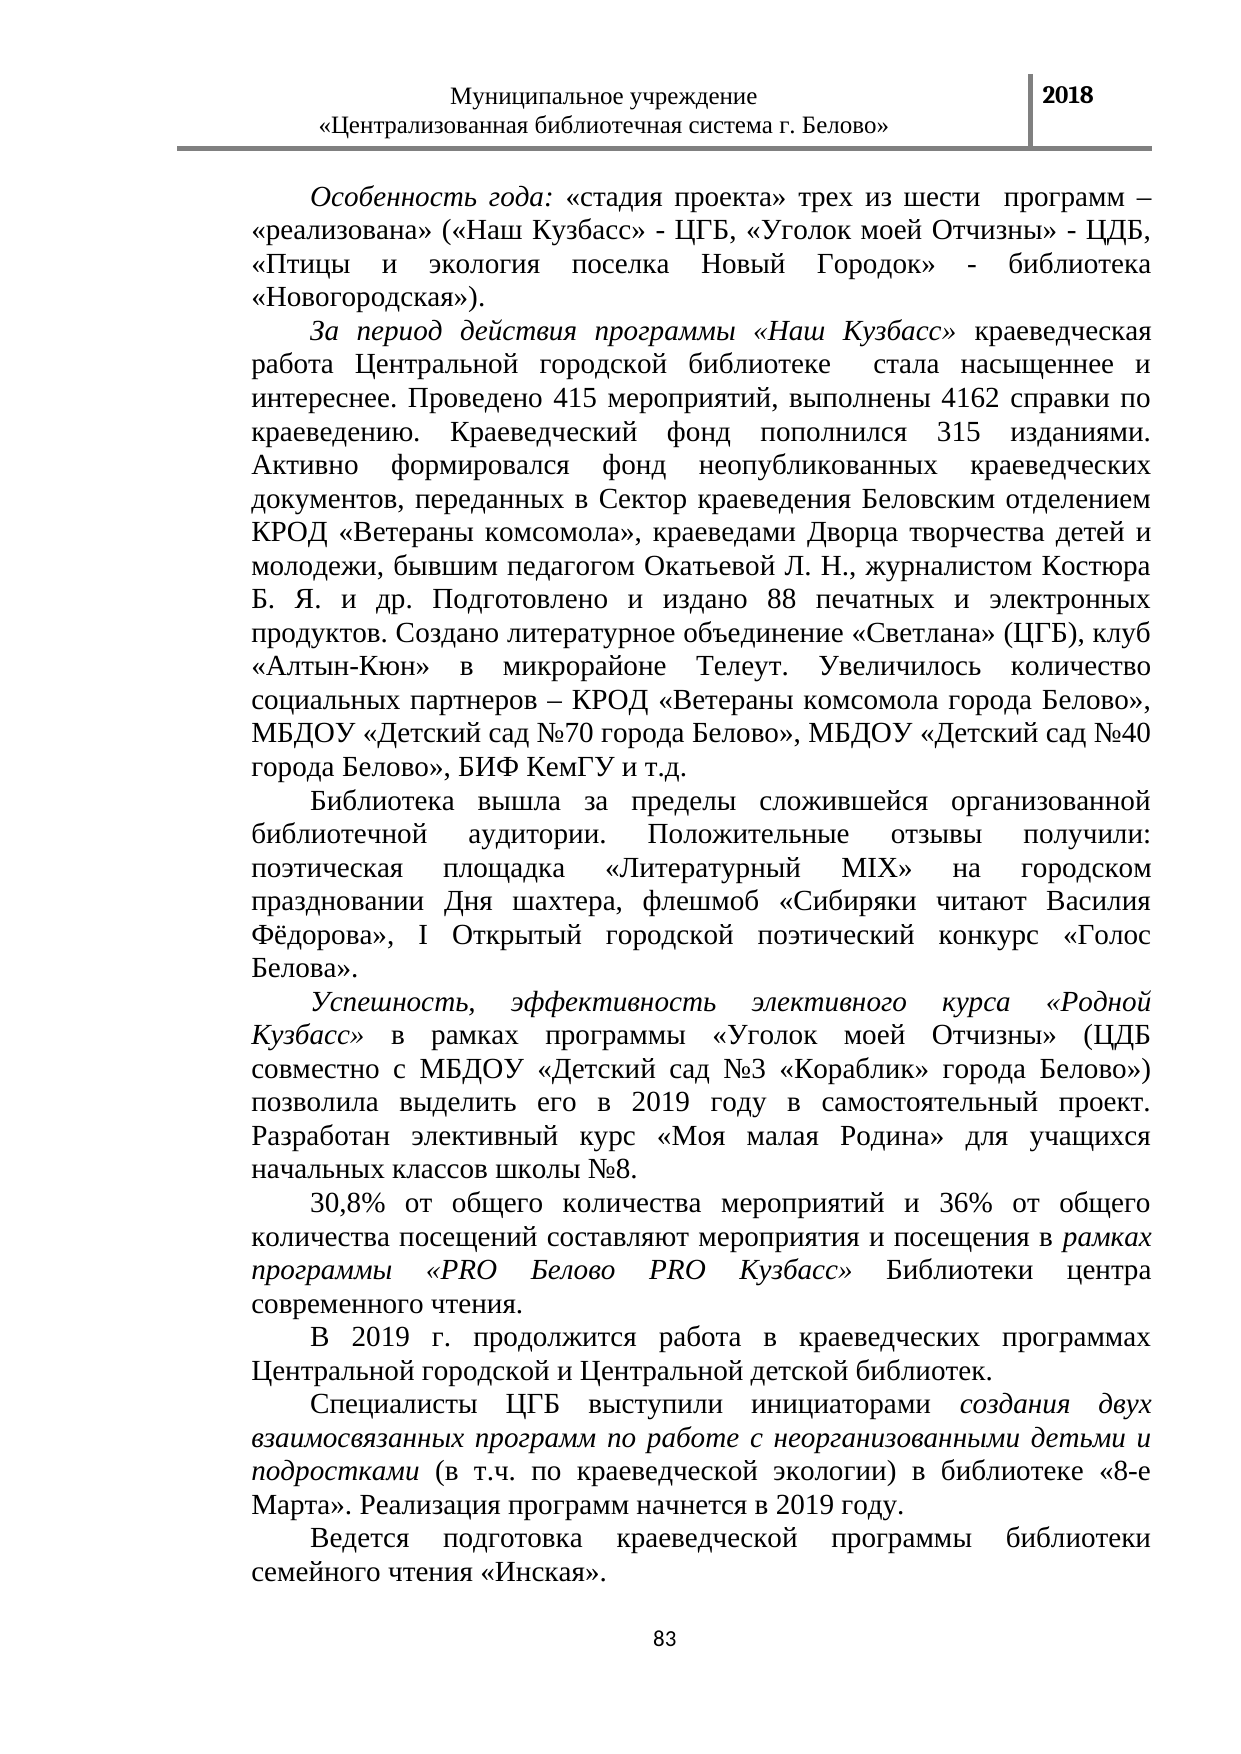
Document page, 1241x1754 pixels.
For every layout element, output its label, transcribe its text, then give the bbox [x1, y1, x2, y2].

text За период действия программы «Наш Кузбасс» краеведческая работа Центральной городской библиотеке стала насыщеннее и интереснее. Проведено 415 мероприятий, выполнены 4162 справки по краеведению. Краеведческий фонд пополнился 315 изданиями. Активно формировался фонд неопубликованных краеведческих документов, переданных в Сектор краеведения Беловским отделением КРОД «Ветераны комсомола», краеведами Дворца творчества детей и молодежи, бывшим педагогом Окатьевой Л. Н., журналистом Костюра Б. Я. и др. Подготовлено и издано 88 печатных и электронных продуктов. Создано литературное объединение «Светлана» (ЦГБ), клуб «Алтын-Кюн» в микрорайоне Телеут. Увеличилось количество социальных партнеров – КРОД «Ветераны комсомола города Белово», МБДОУ «Детский сад №70 города Белово», МБДОУ «Детский сад №40 города Белово», БИФ КемГУ и т.д. [251, 313, 1152, 783]
text В 2019 г. продолжится работа в краеведческих программах Центральной городской и Центральной детской библиотек. [251, 1319, 1152, 1386]
text Особенность года: «стадия проекта» трех из шести программ – «реализована» («Наш Кузбасс» - ЦГБ, «Уголок моей Отчизны» - ЦДБ, «Птицы и экология поселка Новый Городок» - библиотека «Новогородская»). [251, 179, 1152, 313]
text Ведется подготовка краеведческой программы библиотеки семейного чтения «Инская». [251, 1521, 1152, 1588]
text Успешность, эффективность элективного курса «Родной Кузбасс» в рамках программы «Уголок моей Отчизны» (ЦДБ совместно с МБДОУ «Детский сад №3 «Кораблик» города Белово») позволила выделить его в 2019 году в самостоятельный проект. Разработан элективный курс «Моя малая Родина» для учащихся начальных классов школы №8. [251, 984, 1152, 1185]
text 30,8% от общего количества мероприятий и 36% от общего количества посещений составляют мероприятия и посещения в рамках программы «PRO Белово PRO Кузбасс» Библиотеки центра современного чтения. [251, 1185, 1152, 1319]
text Библиотека вышла за пределы сложившейся организованной библиотечной аудитории. Положительные отзывы получили: поэтическая площадка «Литературный MIX» на городском праздновании Дня шахтера, флешмоб «Сибиряки читают Василия Фёдорова», I Открытый городской поэтический конкурс «Голос Белова». [251, 783, 1152, 984]
text Специалисты ЦГБ выступили инициаторами создания двух взаимосвязанных программ по работе с неорганизованными детьми и подростками (в т.ч. по краеведческой экологии) в библиотеке «8-е Марта». Реализация программ начнется в 2019 году. [251, 1386, 1152, 1521]
